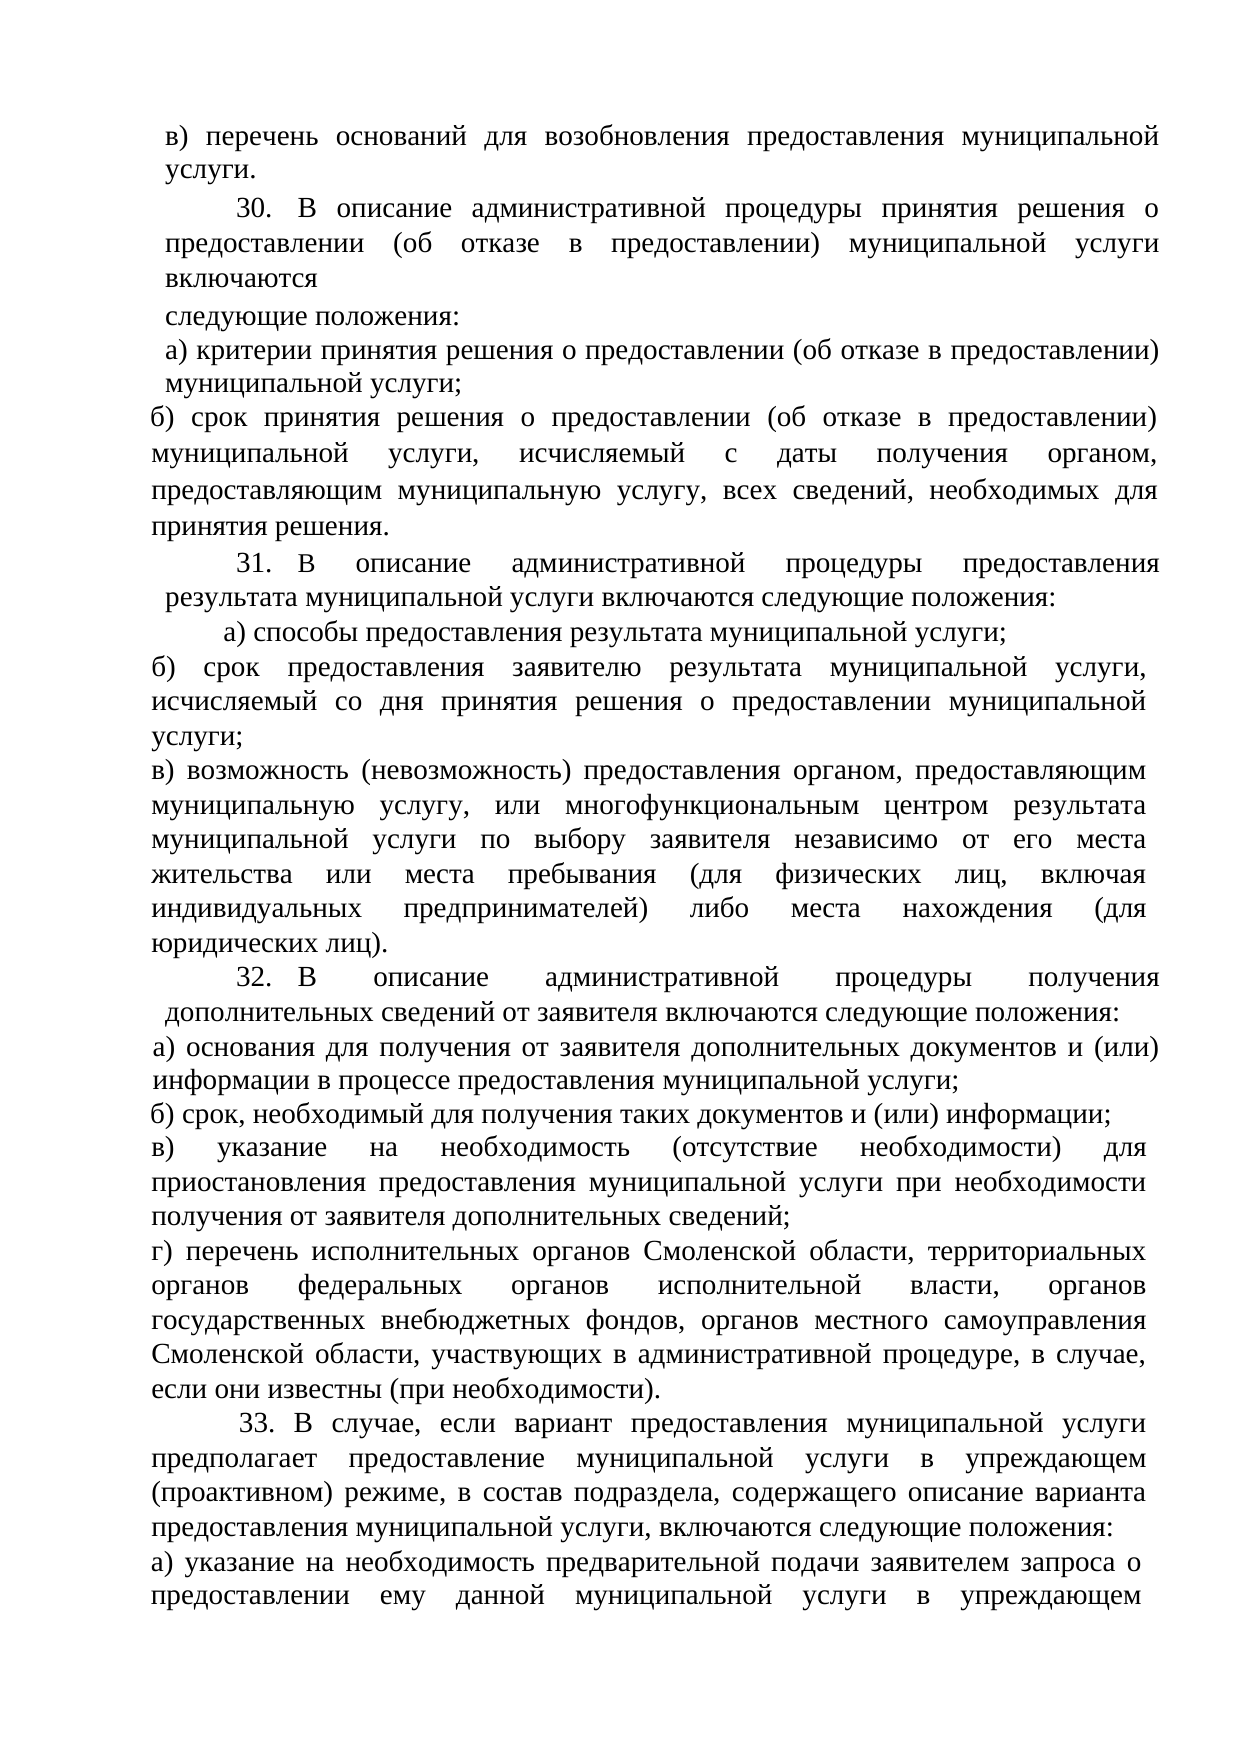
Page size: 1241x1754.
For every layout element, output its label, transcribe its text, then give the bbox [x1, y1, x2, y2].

text б) срок, необходимый для получения таких документов и (или) информации; [150, 1096, 1160, 1129]
text б) срок принятия решения о предоставлении (об отказе в предоставлении) муниципальной услуги, исчисляемый с даты получения органом, предоставляющим муниципальную услугу, всех сведений, необходимых для принятия решения. [150, 399, 1158, 542]
text 33. В случае, если вариант предоставления муниципальной услуги предполагает предоставление муниципальной услуги в упреждающем (проактивном) режиме, в состав подраздела, содержащего описание варианта предоставления муниципальной услуги, включаются следующие положения: [151, 1406, 1147, 1542]
text г) перечень исполнительных органов Смоленской области, территориальных органов федеральных органов исполнительной власти, органов государственных внебюджетных фондов, органов местного самоуправления Смоленской области, участвующих в административной процедуре, в случае, если они известны (при необходимости). [151, 1233, 1147, 1404]
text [151, 1544, 1142, 1611]
text в) перечень оснований для возобновления предоставления муниципальной услуги. [165, 118, 1160, 185]
text следующие положения: [165, 298, 1160, 332]
list В описание административной процедуры получения дополнительных сведений от заявителя включаются следующие положения: [165, 959, 1160, 1027]
list В описание административной процедуры предоставления результата муниципальной услуги включаются следующие положения: [165, 545, 1160, 613]
text а) критерии принятия решения о предоставлении (об отказе в предоставлении) муниципальной услуги; [165, 332, 1160, 399]
list В описание административной процедуры принятия решения о предоставлении (об отказе в предоставлении) муниципальной услуги включаются [165, 190, 1160, 293]
text в) указание на необходимость (отсутствие необходимости) для приостановления предоставления муниципальной услуги при необходимости получения от заявителя дополнительных сведений; [151, 1129, 1147, 1232]
text в) возможность (невозможность) предоставления органом, предоставляющим муниципальную услугу, или многофункциональным центром результата муниципальной услуги по выбору заявителя независимо от его места жительства или места пребывания (для физических лиц, включая индивидуальных предпринимателей) либо места нахождения (для юридических лиц). [151, 752, 1147, 958]
text б) срок предоставления заявителю результата муниципальной услуги, исчисляемый со дня принятия решения о предоставлении муниципальной услуги; [151, 649, 1147, 751]
text а) основания для получения от заявителя дополнительных документов и (или) информации в процессе предоставления муниципальной услуги; [152, 1029, 1160, 1096]
text а) способы предоставления результата муниципальной услуги; [223, 614, 1147, 648]
